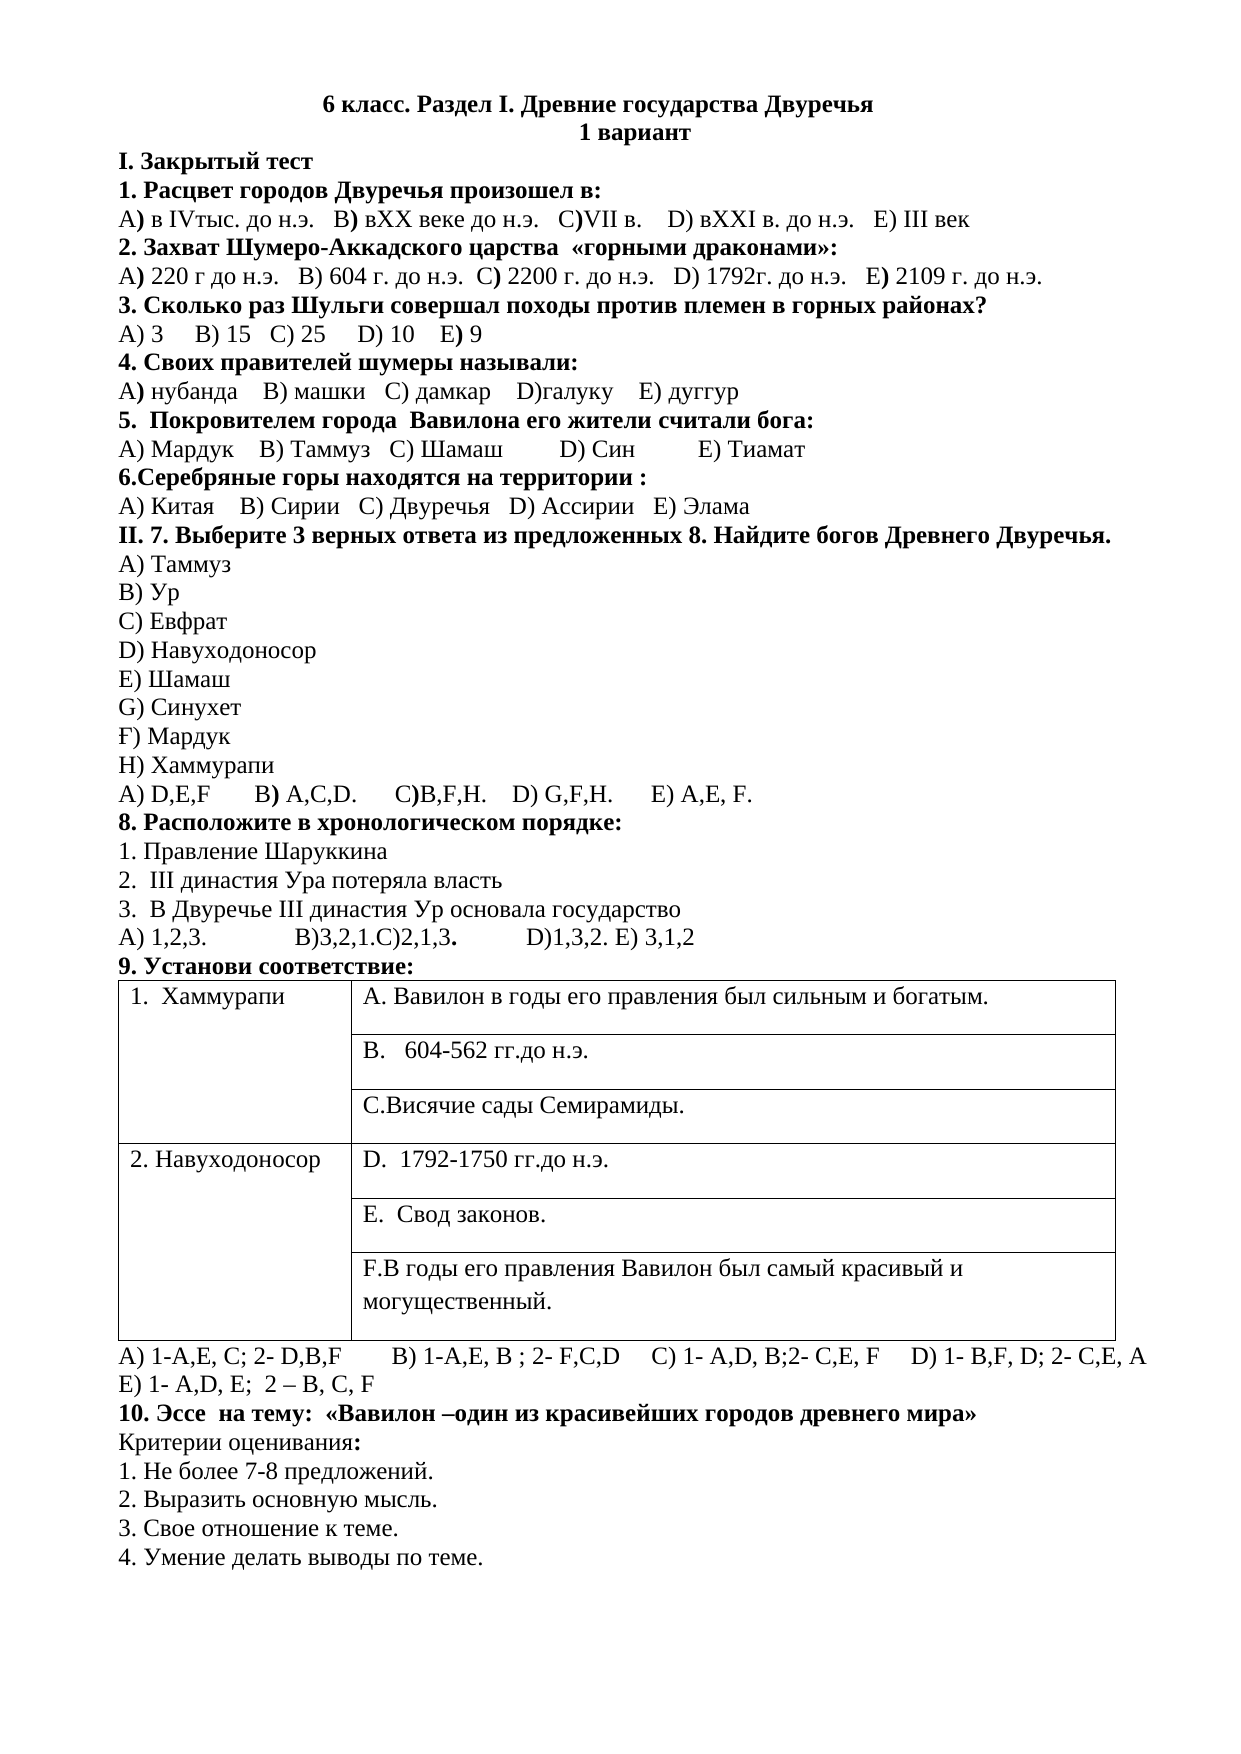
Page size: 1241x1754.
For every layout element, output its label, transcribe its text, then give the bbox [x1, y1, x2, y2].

table_cell С.Висячие сады Семирамиды. [352, 1090, 1115, 1143]
text А) Таммуз [118, 549, 1152, 577]
text А) D,E,F В) A,C,D. С)B,F,H. D) G,F,H. Е) A,Е, F. [118, 779, 1152, 807]
text І. Закрытый тест [118, 146, 1152, 175]
text С) Евфрат [118, 606, 1152, 635]
text А) 1,2,3. В)3,2,1.С)2,1,3. D)1,3,2. Е) 3,1,2 [118, 922, 1152, 951]
text Ғ) Мардук [118, 721, 1152, 750]
text Е) 1- A,D, E; 2 – B, С, F [118, 1369, 1152, 1398]
text 6 класс. Раздел І. Древние государства Двуречья [44, 89, 1152, 117]
text 1. Не более 7-8 предложений. 2. Выразить основную мысль. [118, 1456, 1152, 1513]
text В) Ур [118, 577, 1152, 606]
text 10. Эссе на тему: «Вавилон –один из красивейших городов древнего мира» [118, 1398, 1152, 1427]
table_cell D. 1792-1750 гг.до н.э. [352, 1144, 1115, 1198]
table_header А. Вавилон в годы его правления был сильным и богатым. [352, 981, 1115, 1034]
text 3. В Двуречье ІІІ династия Ур основала государство [118, 894, 1152, 922]
text 9. Установи соответствие: [118, 951, 1152, 980]
table_cell 2. Навуходоносор [119, 1144, 351, 1340]
text 3. Свое отношение к теме. [118, 1513, 1152, 1542]
text ІІ. 7. Выберите 3 верных ответа из предложенных 8. Найдите богов Древнего Двуречья. [118, 520, 1152, 549]
text Н) Хаммурапи [118, 750, 1152, 779]
text А) Мардук В) Таммуз С) Шамаш D) Син Е) Тиамат [118, 434, 1152, 462]
text А) 220 г до н.э. В) 604 г. до н.э. С) 2200 г. до н.э. D) 1792г. до н.э. Е) 2109 г. до н.э. 3. Сколько раз Шульги совершал походы против племен в горных районах? [118, 261, 1152, 319]
text 2. ІІІ династия Ура потеряла власть [118, 865, 1152, 894]
table_cell F.В годы его правления Вавилон был самый красивый и могущественный. [352, 1253, 1115, 1340]
text 8. Расположите в хронологическом порядке: [118, 807, 1152, 836]
text А) 3 В) 15 С) 25 D) 10 Е) 9 4. Своих правителей шумеры называли: [118, 319, 1152, 376]
text G) Синухет [118, 692, 1152, 721]
text А) нубанда В) машки С) дамкар D)галуку Е) дуггур [118, 376, 1152, 405]
table_header 1. Хаммурапи [119, 981, 351, 1143]
text 1 вариант [118, 117, 1152, 146]
text Критерии оценивания: [118, 1427, 1152, 1456]
text Е) Шамаш [118, 664, 1152, 692]
text 1. Расцвет городов Двуречья произошел в: А) в IVтыс. до н.э. В) вXX веке до н.э. С)VII в. D) вXXI в. до н.э. Е) III век [118, 175, 1152, 232]
text 4. Умение делать выводы по теме. [118, 1542, 1152, 1571]
text 1. Правление Шаруккина [118, 836, 1152, 865]
text А) 1-А,Е, С; 2- D,В,F В) 1-A,E, B ; 2- F,С,D С) 1- A,D, B;2- С,E, F D) 1- B,F, D; 2- С,E, A [118, 1341, 1152, 1369]
text 6.Серебряные горы находятся на территории : А) Китая В) Сирии С) Двуречья D) Ассирии Е) Элама [118, 462, 1152, 520]
table_cell Е. Свод законов. [352, 1199, 1115, 1252]
text 5. Покровителем города Вавилона его жители считали бога: [118, 405, 1152, 434]
text D) Навуходоносор [118, 635, 1152, 664]
table_cell В. 604-562 гг.до н.э. [352, 1035, 1115, 1089]
text 2. Захват Шумеро-Аккадского царства «горными драконами»: [118, 232, 1152, 261]
